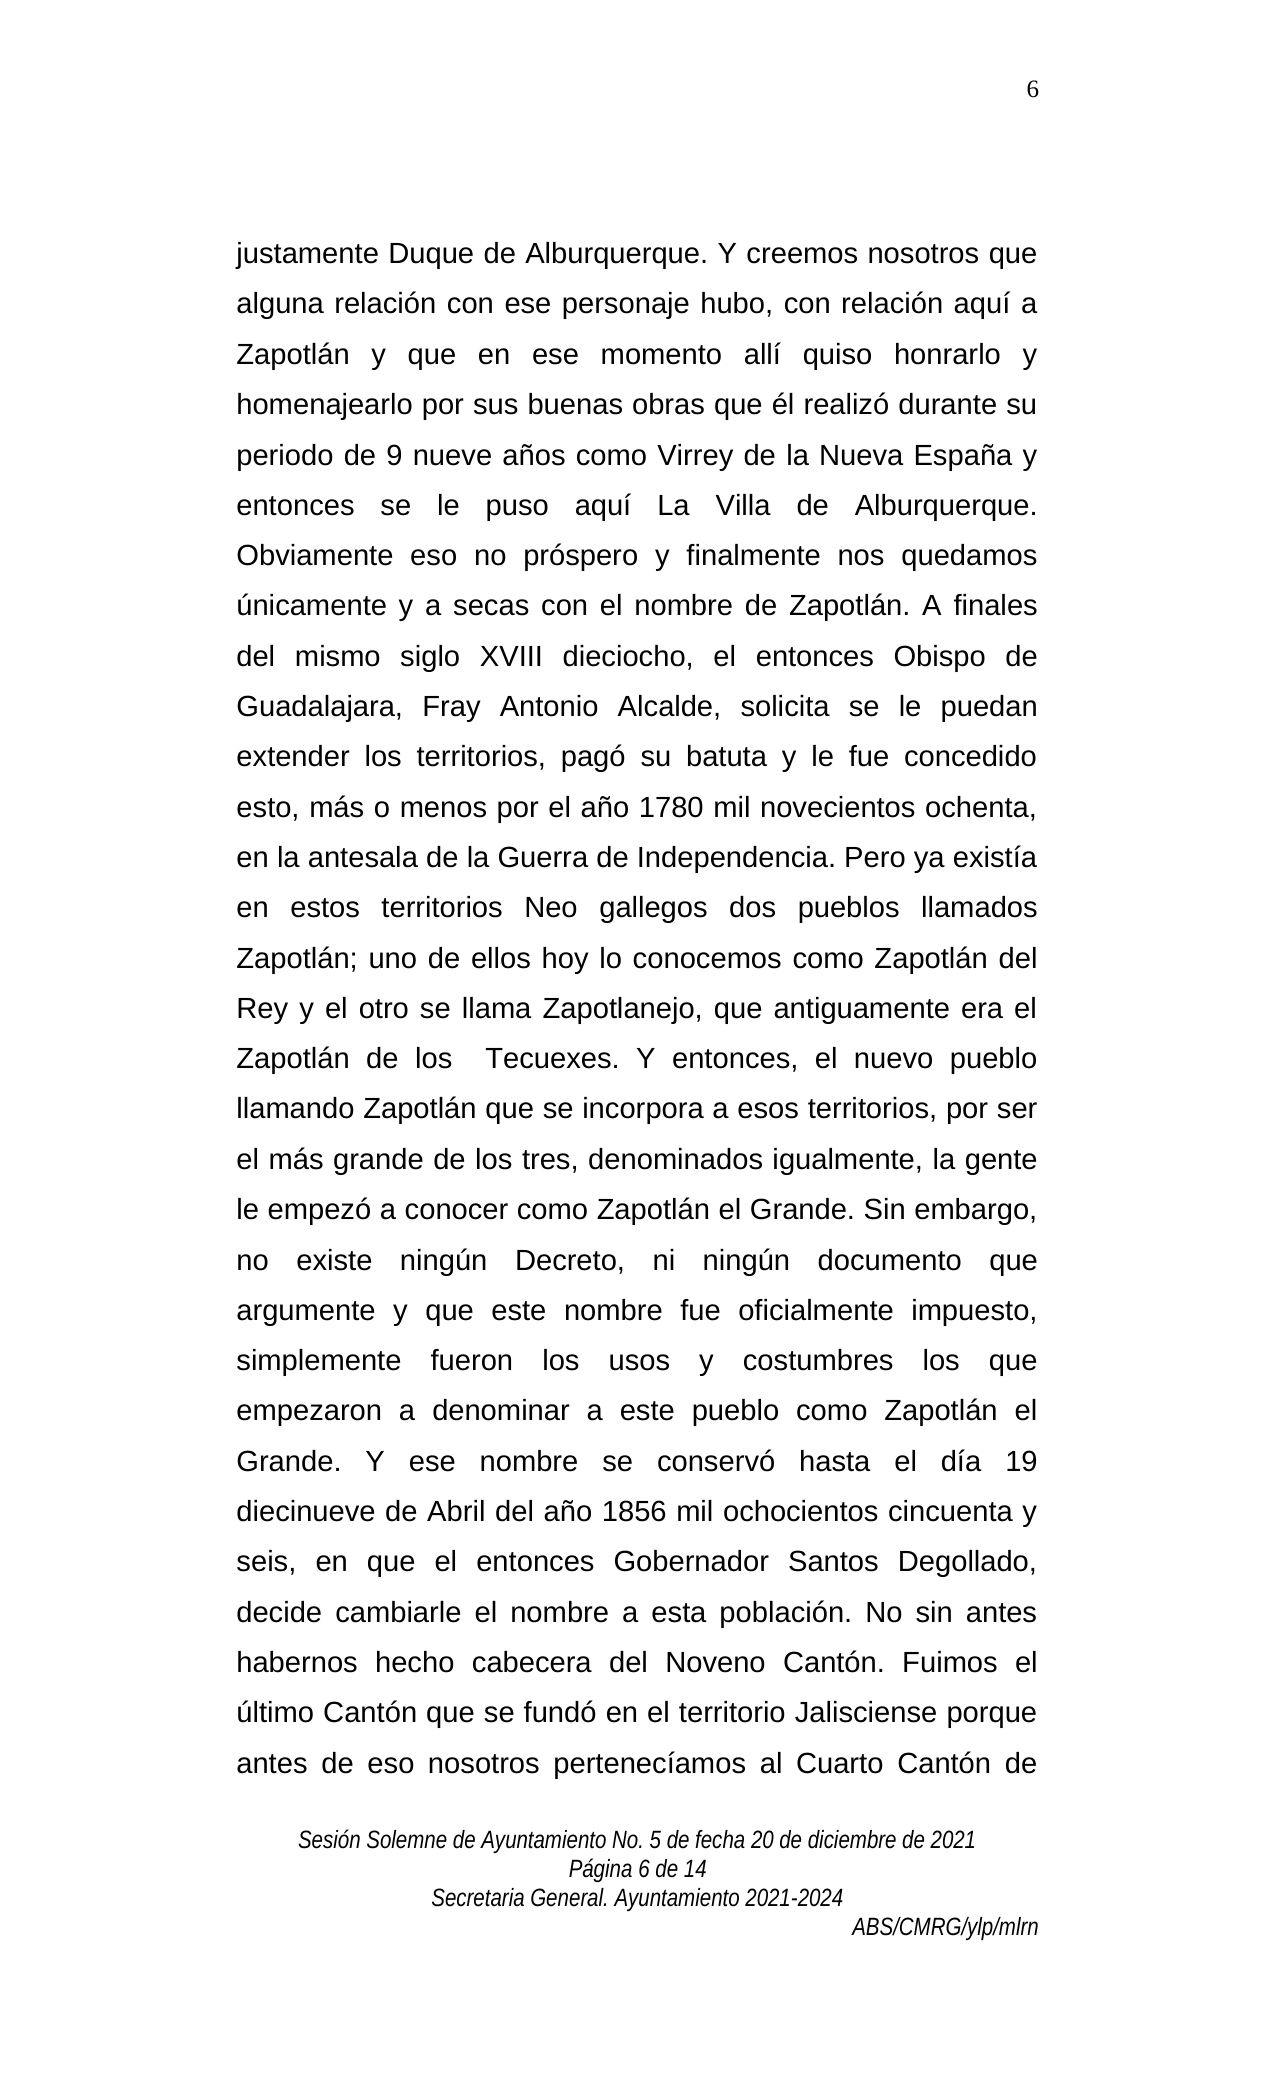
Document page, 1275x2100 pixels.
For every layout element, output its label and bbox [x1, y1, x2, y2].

text [236, 236, 1039, 1779]
